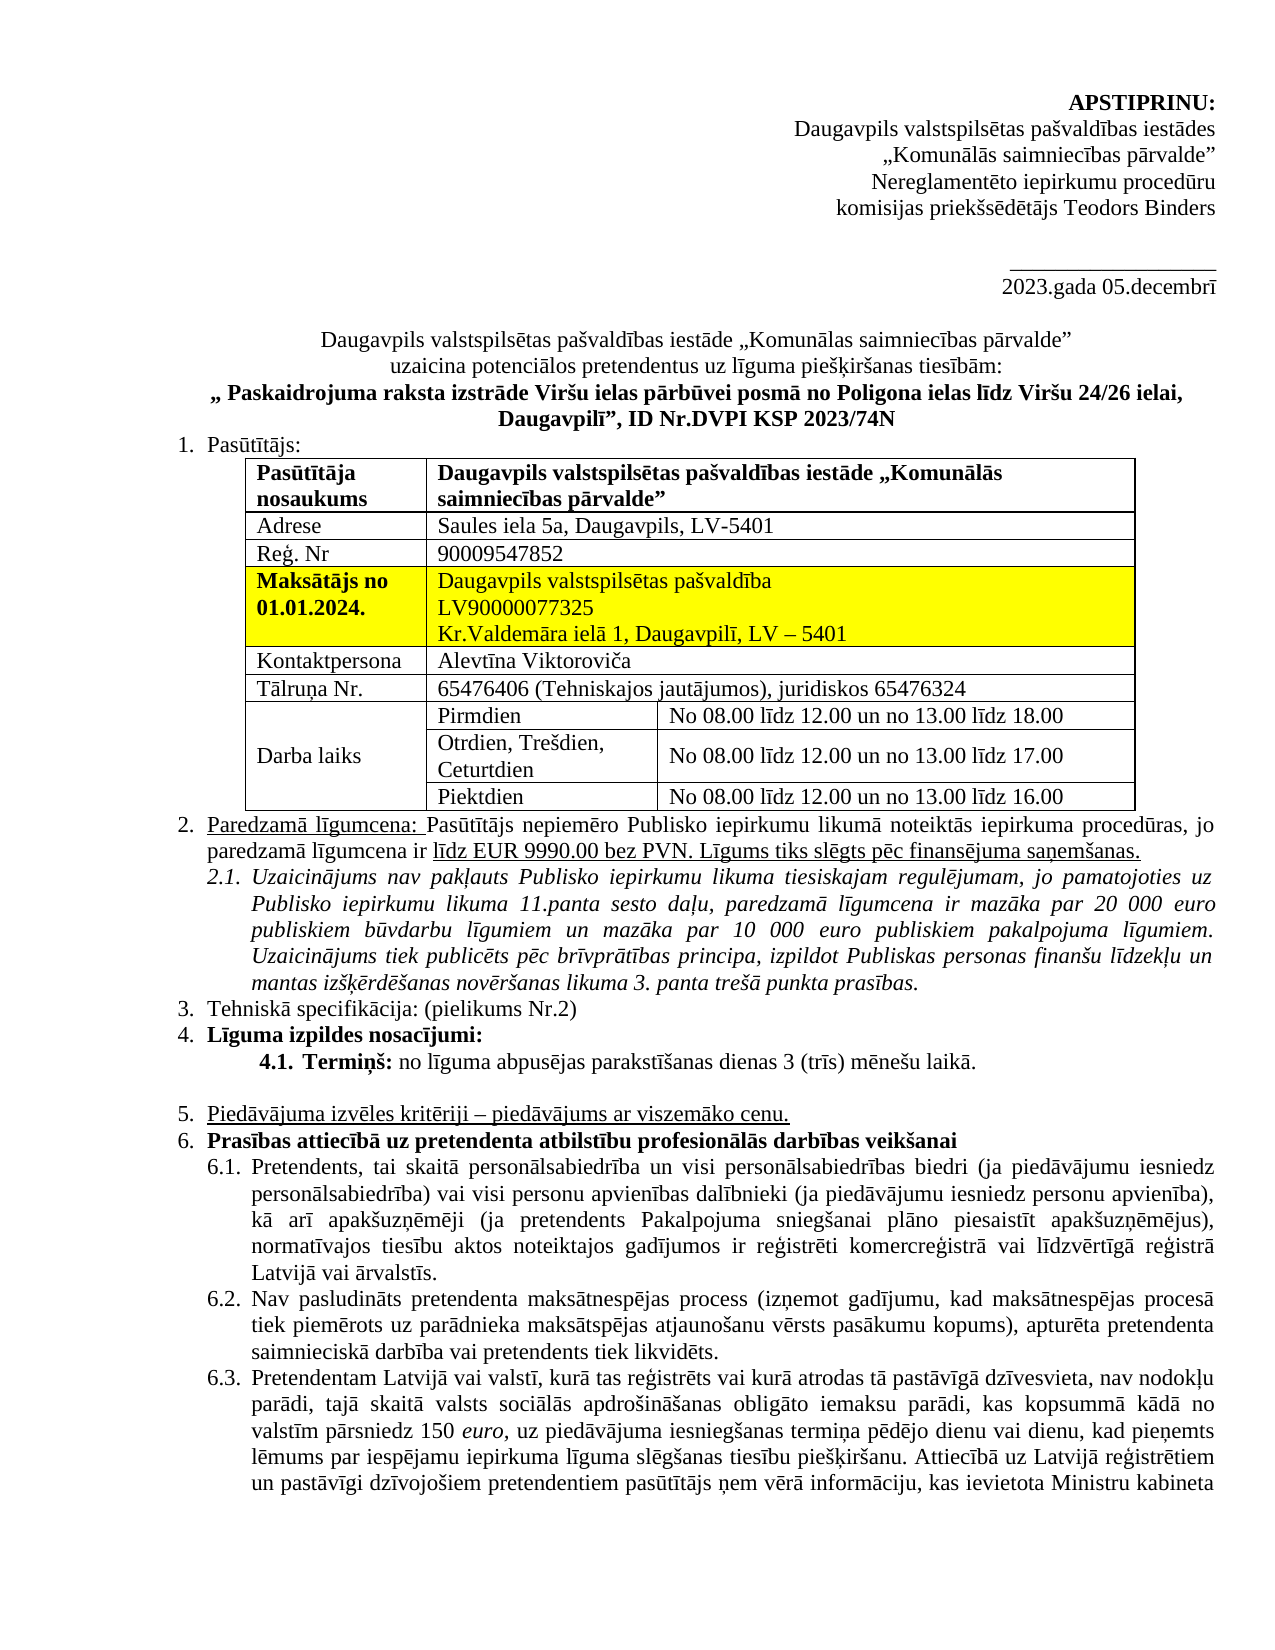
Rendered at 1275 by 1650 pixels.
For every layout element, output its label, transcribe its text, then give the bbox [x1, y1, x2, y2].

list Termiņš: no līguma abpusējas parakstīšanas dienas 3 (trīs) mēnešu laikā. [259, 1048, 1216, 1074]
table_cell 90009547852 [427, 540, 1134, 566]
list Pretendents, tai skaitā personālsabiedrība un visi personālsabiedrības biedri (ja piedāvājumu iesniedz personālsabiedrība) vai visi personu apvienības dalībnieki (ja piedāvājumu iesniedz personu apvienība), kā arī apakšuzņēmēji (ja pretendents Pakalpojuma sniegšanai plāno piesaistīt apakšuzņēmējus), normatīvajos tiesību aktos noteiktajos gadījumos ir reģistrēti komercreģistrā vai līdzvērtīgā reģistrā Latvijā vai ārvalstīs. [207, 1153, 1216, 1285]
table_header Daugavpils valstspilsētas pašvaldības iestāde „Komunālās saimniecības pārvalde” [427, 459, 1134, 511]
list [207, 1364, 1216, 1496]
subtitle APSTIPRINU: [177, 89, 1216, 115]
table_cell Darba laiks [246, 702, 426, 809]
list Paredzamā līgumcena: Pasūtītājs nepiemēro Publisko iepirkumu likumā noteiktās iepirkuma procedūras, jo paredzamā līgumcena ir līdz EUR 9990.00 bez PVN. Līgums tiks slēgts pēc finansējuma saņemšanas. [177, 811, 1216, 863]
table_cell Reģ. Nr [246, 540, 426, 566]
table_header Pasūtītāja nosaukums [246, 459, 426, 511]
subtitle Pasūtītājs: [177, 431, 1216, 458]
table_cell Kontaktpersona [246, 647, 426, 674]
table_cell No 08.00 līdz 12.00 un no 13.00 līdz 18.00 [658, 702, 1134, 728]
table_cell Piektdien [427, 783, 657, 809]
table_cell 65476406 (Tehniskajos jautājumos), juridiskos 65476324 [427, 675, 1134, 701]
table_cell Adrese [246, 513, 426, 539]
table_cell No 08.00 līdz 12.00 un no 13.00 līdz 17.00 [658, 730, 1134, 782]
table_cell Tālruņa Nr. [246, 675, 426, 701]
list Uzaicinājums nav pakļauts Publisko iepirkumu likuma tiesiskajam regulējumam, jo pamatojoties uz Publisko iepirkumu likuma 11.panta sesto daļu, paredzamā līgumcena ir mazāka par 20 000 euro publiskiem būvdarbu līgumiem un mazāka par 10 000 euro publiskiem pakalpojuma līgumiem. Uzaicinājums tiek publicēts pēc brīvprātības principa, izpildot Publiskas personas finanšu līdzekļu un mantas izšķērdēšanas novēršanas likuma 3. panta trešā punkta prasības. [207, 863, 1216, 995]
text Nereglamentēto iepirkumu procedūru [177, 168, 1216, 194]
list Prasības attiecībā uz pretendenta atbilstību profesionālās darbības veikšanai [177, 1127, 1216, 1153]
list Līguma izpildes nosacījumi: [177, 1021, 1216, 1048]
table_cell Pirmdien [427, 702, 657, 728]
table_cell Daugavpils valstspilsētas pašvaldība LV90000077325 Kr.Valdemāra ielā 1, Daugavpilī, LV – 5401 [427, 567, 1134, 646]
text „ Paskaidrojuma raksta izstrāde Viršu ielas pārbūvei posmā no Poligona ielas līdz Viršu 24/26 ielai, Daugavpilī”, ID Nr.DVPI KSP 2023/74N [177, 378, 1216, 431]
table_cell Otrdien, Trešdien, Ceturtdien [427, 730, 657, 782]
table_cell No 08.00 līdz 12.00 un no 13.00 līdz 16.00 [658, 783, 1134, 809]
list Tehniskā specifikācija: (pielikums Nr.2) [177, 995, 1216, 1021]
list Nav pasludināts pretendenta maksātnespējas process (izņemot gadījumu, kad maksātnespējas procesā tiek piemērots uz parādnieka maksātspējas atjaunošanu vērsts pasākumu kopums), apturēta pretendenta saimnieciskā darbība vai pretendents tiek likvidēts. [207, 1285, 1216, 1364]
text __________________ [177, 247, 1216, 273]
text Daugavpils valstspilsētas pašvaldības iestādes [177, 115, 1216, 141]
text „Komunālās saimniecības pārvalde” [177, 141, 1216, 168]
subtitle Daugavpils valstspilsētas pašvaldības iestāde „Komunālas saimniecības pārvalde” [177, 326, 1216, 352]
subtitle uzaicina potenciālos pretendentus uz līguma piešķiršanas tiesībām: [177, 352, 1216, 378]
table_cell Alevtīna Viktoroviča [427, 647, 1134, 674]
table_cell Maksātājs no 01.01.2024. [246, 567, 426, 646]
table_cell Saules iela 5a, Daugavpils, LV-5401 [427, 513, 1134, 539]
text komisijas priekšsēdētājs Teodors Binders [177, 194, 1216, 220]
list Piedāvājuma izvēles kritēriji – piedāvājums ar viszemāko cenu. [177, 1101, 1216, 1127]
text 2023.gada 05.decembrī [177, 273, 1216, 299]
